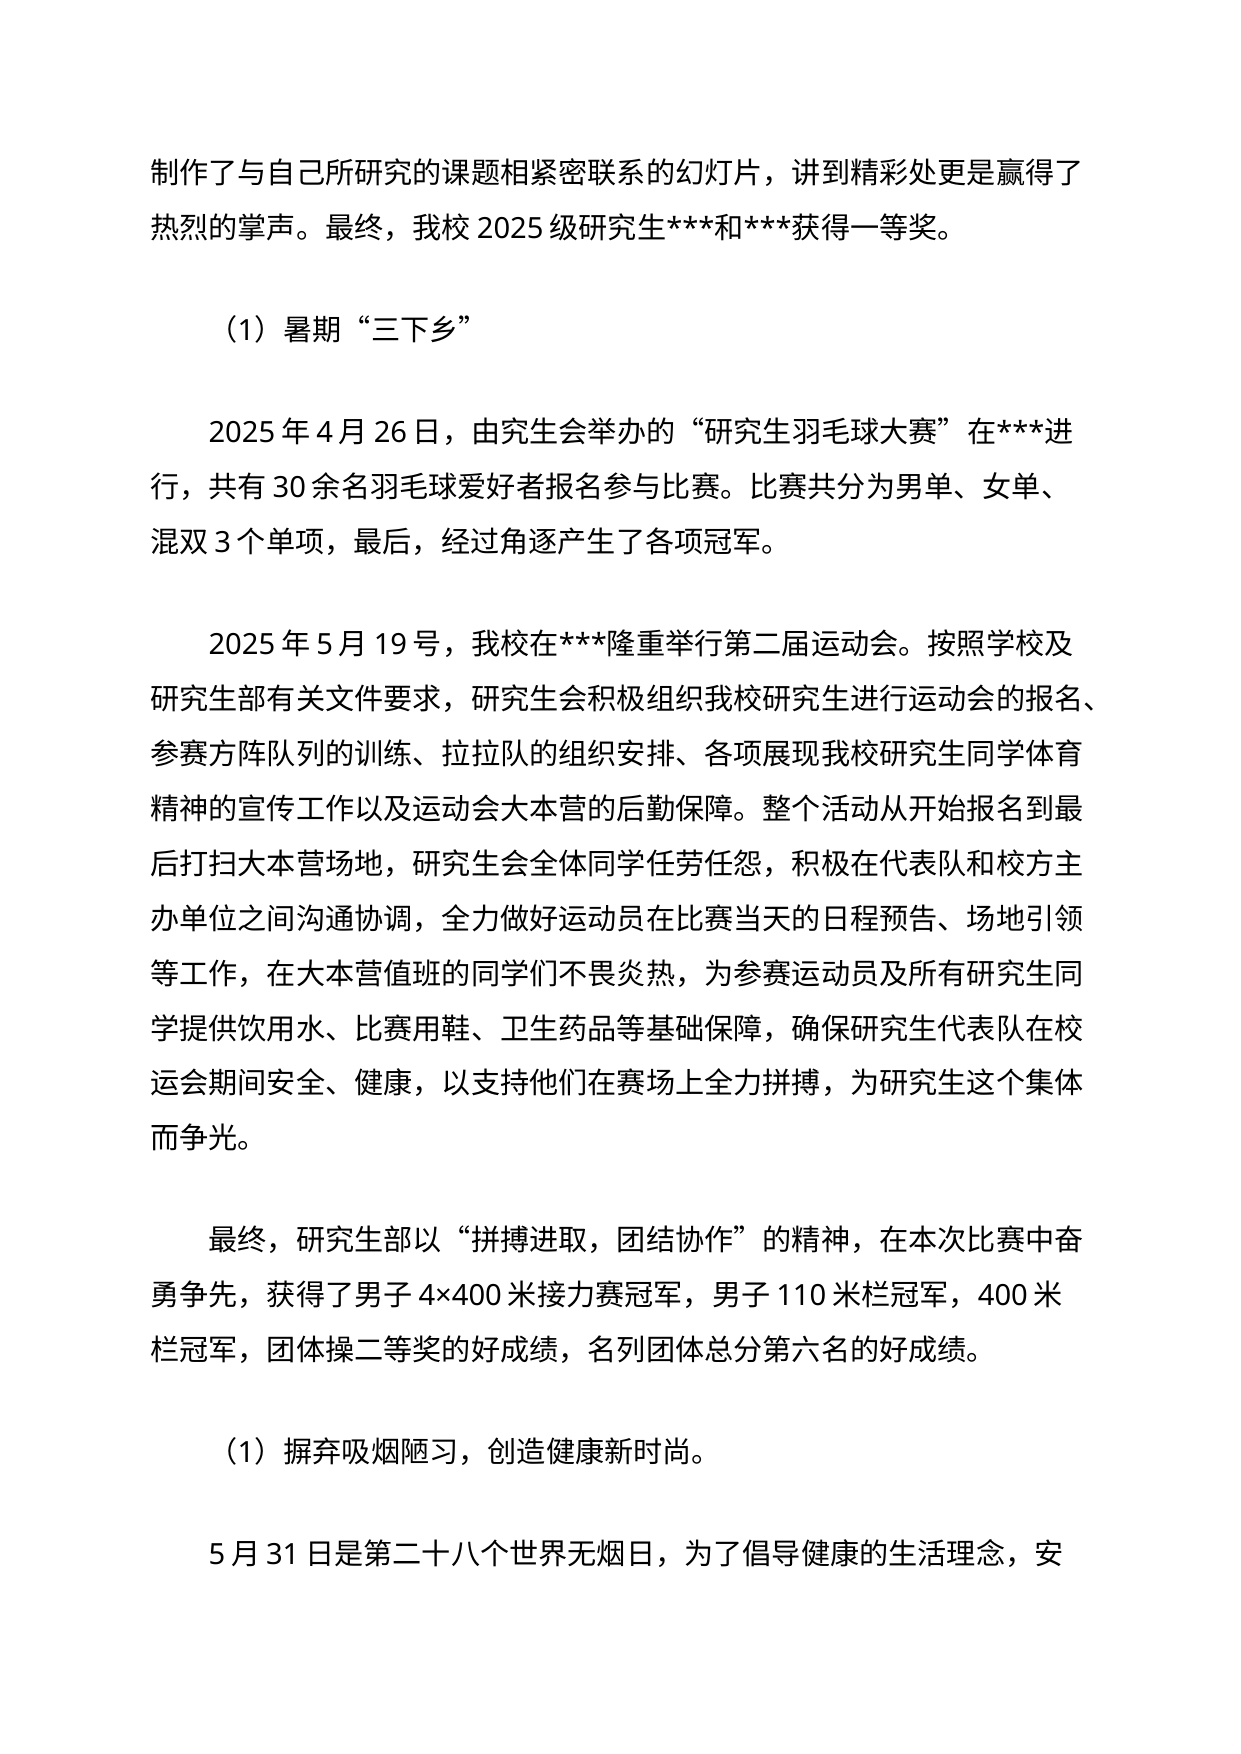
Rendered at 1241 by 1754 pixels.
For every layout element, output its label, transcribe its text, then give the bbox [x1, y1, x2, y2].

text （1）摒弃吸烟陋习，创造健康新时尚。 [150, 1428, 1090, 1471]
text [150, 150, 1090, 247]
text 2025年5月19号，我校在***隆重举行第二届运动会。按照学校及研究生部有关文件要求，研究生会积极组织我校研究生进行运动会的报名、参赛方阵队列的训练、拉拉队的组织安排、各项展现我校研究生同学体育精神的宣传工作以及运动会大本营的后勤保障。整个活动从开始报名到最后打扫大本营场地，研究生会全体同学任劳任怨，积极在代表队和校方主办单位之间沟通协调，全力做好运动员在比赛当天的日程预告、场地引领等工作，在大本营值班的同学们不畏炎热，为参赛运动员及所有研究生同学提供饮用水、比赛用鞋、卫生药品等基础保障，确保研究生代表队在校运会期间安全、健康，以支持他们在赛场上全力拼搏，为研究生这个集体而争光。 [150, 621, 1090, 1157]
text （1）暑期“三下乡” [150, 307, 1090, 349]
text 最终，研究生部以“拼搏进取，团结协作”的精神，在本次比赛中奋勇争先，获得了男子4×400米接力赛冠军，男子110米栏冠军，400米栏冠军，团体操二等奖的好成绩，名列团体总分第六名的好成绩。 [150, 1217, 1090, 1369]
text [150, 1530, 1090, 1573]
text 2025年4月26日，由究生会举办的“研究生羽毛球大赛”在***进行，共有30余名羽毛球爱好者报名参与比赛。比赛共分为男单、女单、混双3个单项，最后，经过角逐产生了各项冠军。 [150, 409, 1090, 561]
